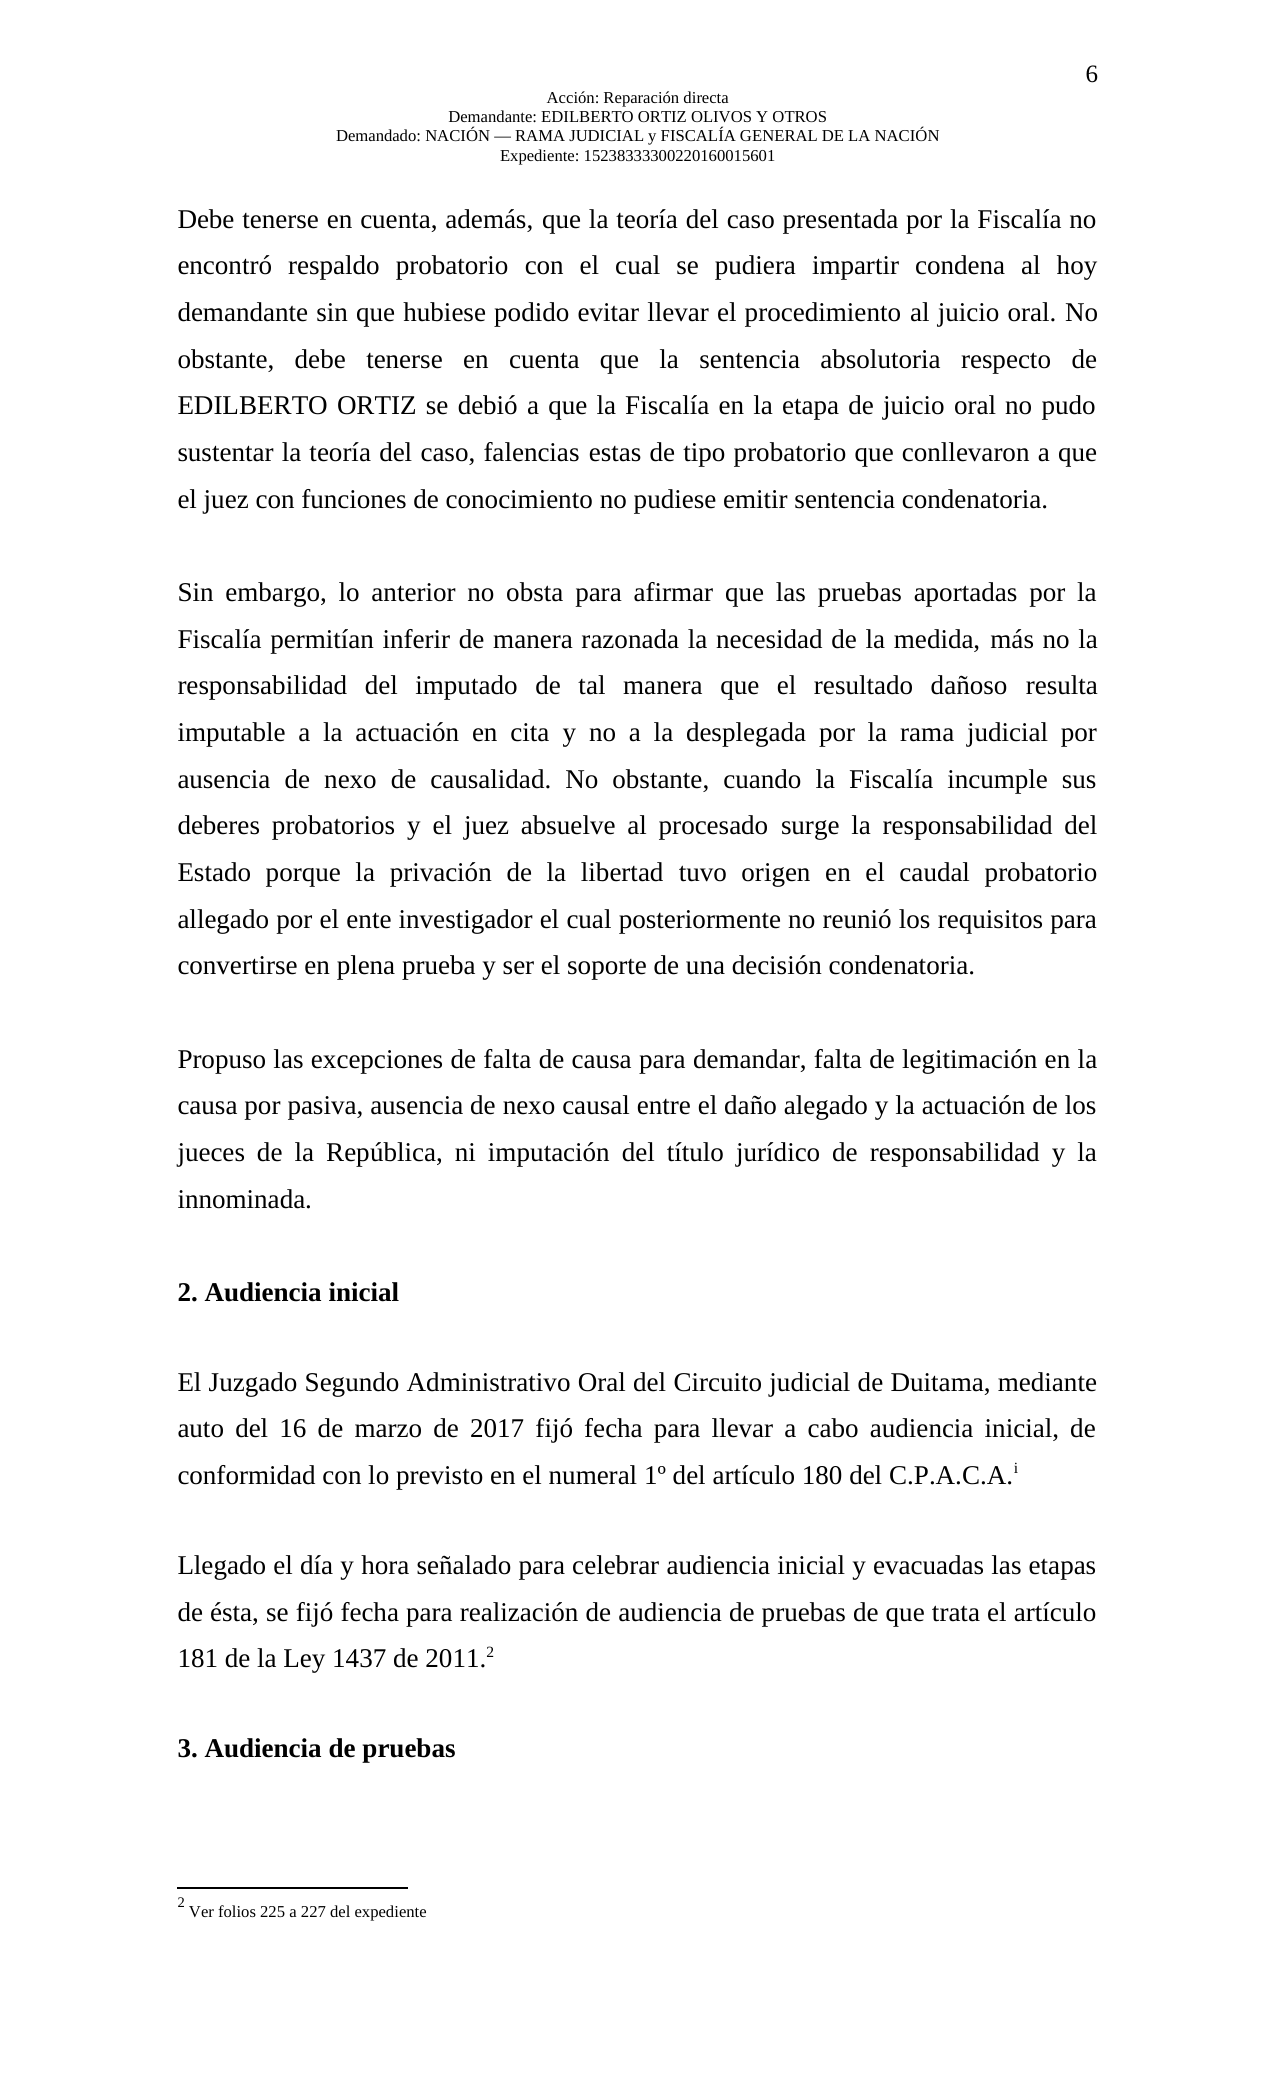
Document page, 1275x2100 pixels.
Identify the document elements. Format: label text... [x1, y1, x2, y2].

text Llegado el día y hora señalado para celebrar audiencia inicial y evacuadas las etapas de ésta, se fijó fecha para realización de audiencia de pruebas de que trata el artículo 181 de la Ley 1437 de 2011. [177, 1549, 1098, 1673]
text Debe tenerse en cuenta, además, que la teoría del caso presentada por la Fiscalía no encontró respaldo probatorio con el cual se pudiera impartir condena al hoy demandante sin que hubiese podido evitar llevar el procedimiento al juicio oral. No obstante, debe tenerse en cuenta que la sentencia absolutoria respecto de EDILBERTO ORTIZ se debió a que la Fiscalía en la etapa de juicio oral no pudo sustentar la teoría del caso, falencias estas de tipo probatorio que conllevaron a que el juez con funciones de conocimiento no pudiese emitir sentencia condenatoria. [177, 203, 1098, 514]
text 2. Audiencia inicial [177, 1276, 1098, 1307]
text 3. Audiencia de pruebas [177, 1732, 1098, 1763]
text El Juzgado Segundo Administrativo Oral del Circuito judicial de Duitama, mediante auto del 16 de marzo de 2017 fijó fecha para llevar a cabo audiencia inicial, de conformidad con lo previsto en el numeral 1º del artículo 180 del C.P.A.C.A. [177, 1366, 1098, 1490]
text Propuso las excepciones de falta de causa para demandar, falta de legitimación en la causa por pasiva, ausencia de nexo causal entre el daño alegado y la actuación de los jueces de la República, ni imputación del título jurídico de responsabilidad y la innominada. [177, 1043, 1098, 1214]
text Sin embargo, lo anterior no obsta para afirmar que las pruebas aportadas por la Fiscalía permitían inferir de manera razonada la necesidad de la medida, más no la responsabilidad del imputado de tal manera que el resultado dañoso resulta imputable a la actuación en cita y no a la desplegada por la rama judicial por ausencia de nexo de causalidad. No obstante, cuando la Fiscalía incumple sus deberes probatorios y el juez absuelve al procesado surge la responsabilidad del Estado porque la privación de la libertad tuvo origen en el caudal probatorio allegado por el ente investigador el cual posteriormente no reunió los requisitos para convertirse en plena prueba y ser el soporte de una decisión condenatoria. [177, 576, 1098, 981]
